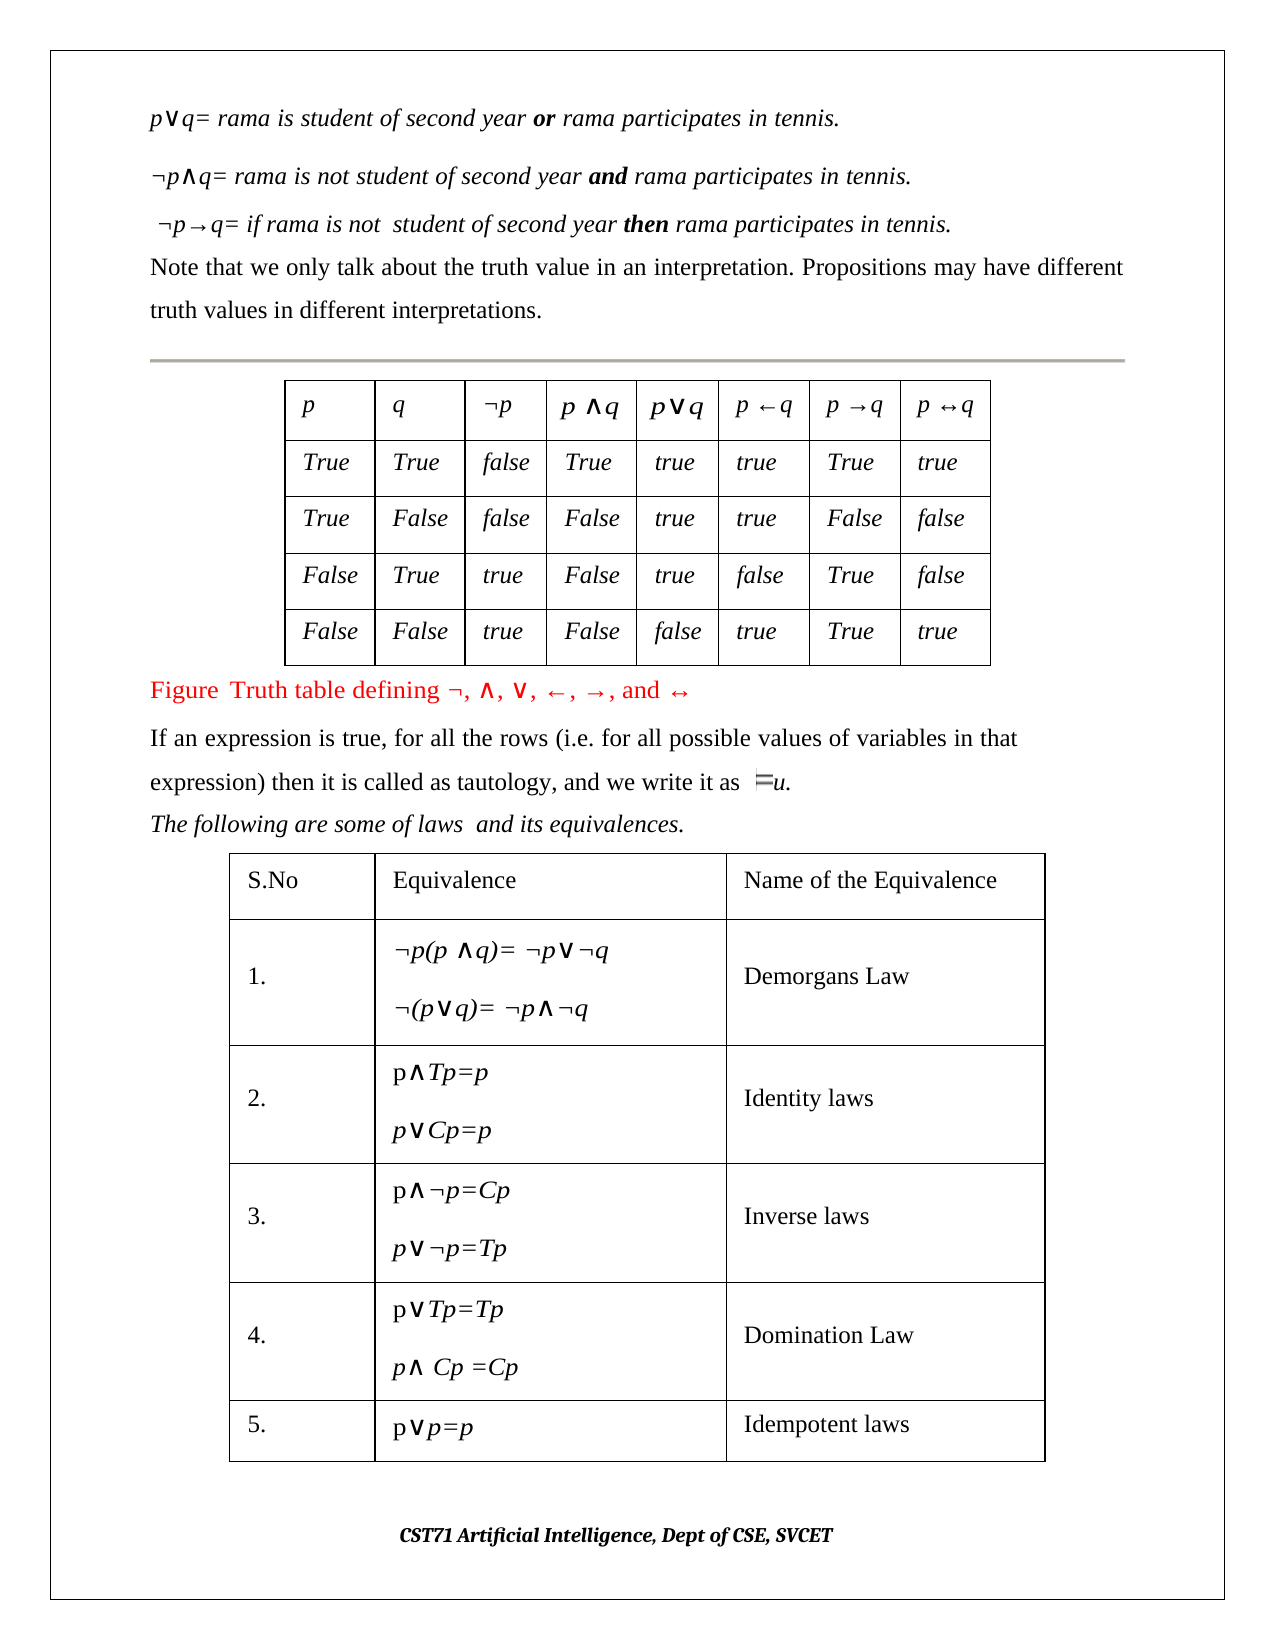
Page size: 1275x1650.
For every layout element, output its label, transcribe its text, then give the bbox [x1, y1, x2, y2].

table_header p∨q [637, 381, 718, 440]
table_cell False [376, 497, 464, 552]
table_header q [376, 381, 464, 440]
table_cell true [901, 610, 990, 665]
table_cell p∨Tp=Tp p∧ Cp =Cp [376, 1283, 726, 1400]
table_cell 1. [230, 920, 374, 1045]
table_cell 3. [230, 1164, 374, 1282]
table_cell False [547, 554, 636, 609]
table_cell p∧Tp=p p∨Cp=p [376, 1046, 726, 1163]
table_header Equivalence [376, 854, 726, 919]
table_cell Domination Law [727, 1283, 1044, 1400]
table_cell Idempotent laws [727, 1401, 1044, 1461]
table_cell true [637, 497, 718, 552]
table_cell False [547, 610, 636, 665]
table_cell True [376, 554, 464, 609]
table_cell true [637, 441, 718, 496]
table_cell false [466, 441, 546, 496]
table_cell False [547, 497, 636, 552]
table_cell Demorgans Law [727, 920, 1044, 1045]
table_header p ∧q [547, 381, 636, 440]
table_cell True [376, 441, 464, 496]
table_header S.No [230, 854, 374, 919]
table_cell true [719, 610, 809, 665]
table_cell False [286, 554, 374, 609]
text ¬p→q= if rama is not student of second year then rama participates in tennis. [156, 209, 1138, 238]
table_cell True [810, 441, 900, 496]
table_cell True [286, 441, 374, 496]
table_header p ←q [719, 381, 809, 440]
text If an expression is true, for all the rows (i.e. for all possible values of variables in that expression) then it is called as tautology, and we write it as u. [150, 723, 1125, 796]
table_cell true [637, 554, 718, 609]
table_cell true [466, 610, 546, 665]
table_cell false [637, 610, 718, 665]
table_cell Inverse laws [727, 1164, 1044, 1282]
table_cell Identity laws [727, 1046, 1044, 1163]
table_cell ¬p(p ∧q)= ¬p∨¬q ¬(p∨q)= ¬p∧¬q [376, 920, 726, 1045]
table_header Name of the Equivalence [727, 854, 1044, 919]
table_cell true [466, 554, 546, 609]
table_cell false [719, 554, 809, 609]
table_cell false [901, 497, 990, 552]
table_cell p∨p=p [376, 1401, 726, 1461]
text Figure Truth table defining ¬, ∧, ∨, ←, →, and ↔ [150, 671, 1138, 707]
table_cell 4. [230, 1283, 374, 1400]
table_cell true [719, 497, 809, 552]
table_cell True [810, 610, 900, 665]
text p∨q= rama is student of second year or rama participates in tennis. [150, 99, 1138, 134]
text The following are some of laws and its equivalences. [150, 810, 1138, 838]
table_header ¬p [466, 381, 546, 440]
table_cell False [810, 497, 900, 552]
table_header p [286, 381, 374, 440]
text ¬p∧q= rama is not student of second year and rama participates in tennis. [150, 157, 1138, 192]
table_header p →q [810, 381, 900, 440]
table_header p ↔q [901, 381, 990, 440]
picture [756, 768, 773, 791]
table_cell false [466, 497, 546, 552]
table_cell 2. [230, 1046, 374, 1163]
table_cell True [286, 497, 374, 552]
table_cell True [810, 554, 900, 609]
table_cell True [547, 441, 636, 496]
table_cell false [901, 554, 990, 609]
table_cell p∧¬p=Cp p∨¬p=Tp [376, 1164, 726, 1282]
table_cell true [719, 441, 809, 496]
table_cell False [286, 610, 374, 665]
table_cell 5. [230, 1401, 374, 1461]
text Note that we only talk about the truth value in an interpretation. Propositions may have different truth values in different interpretations. [150, 252, 1125, 324]
table_cell False [376, 610, 464, 665]
table_cell true [901, 441, 990, 496]
